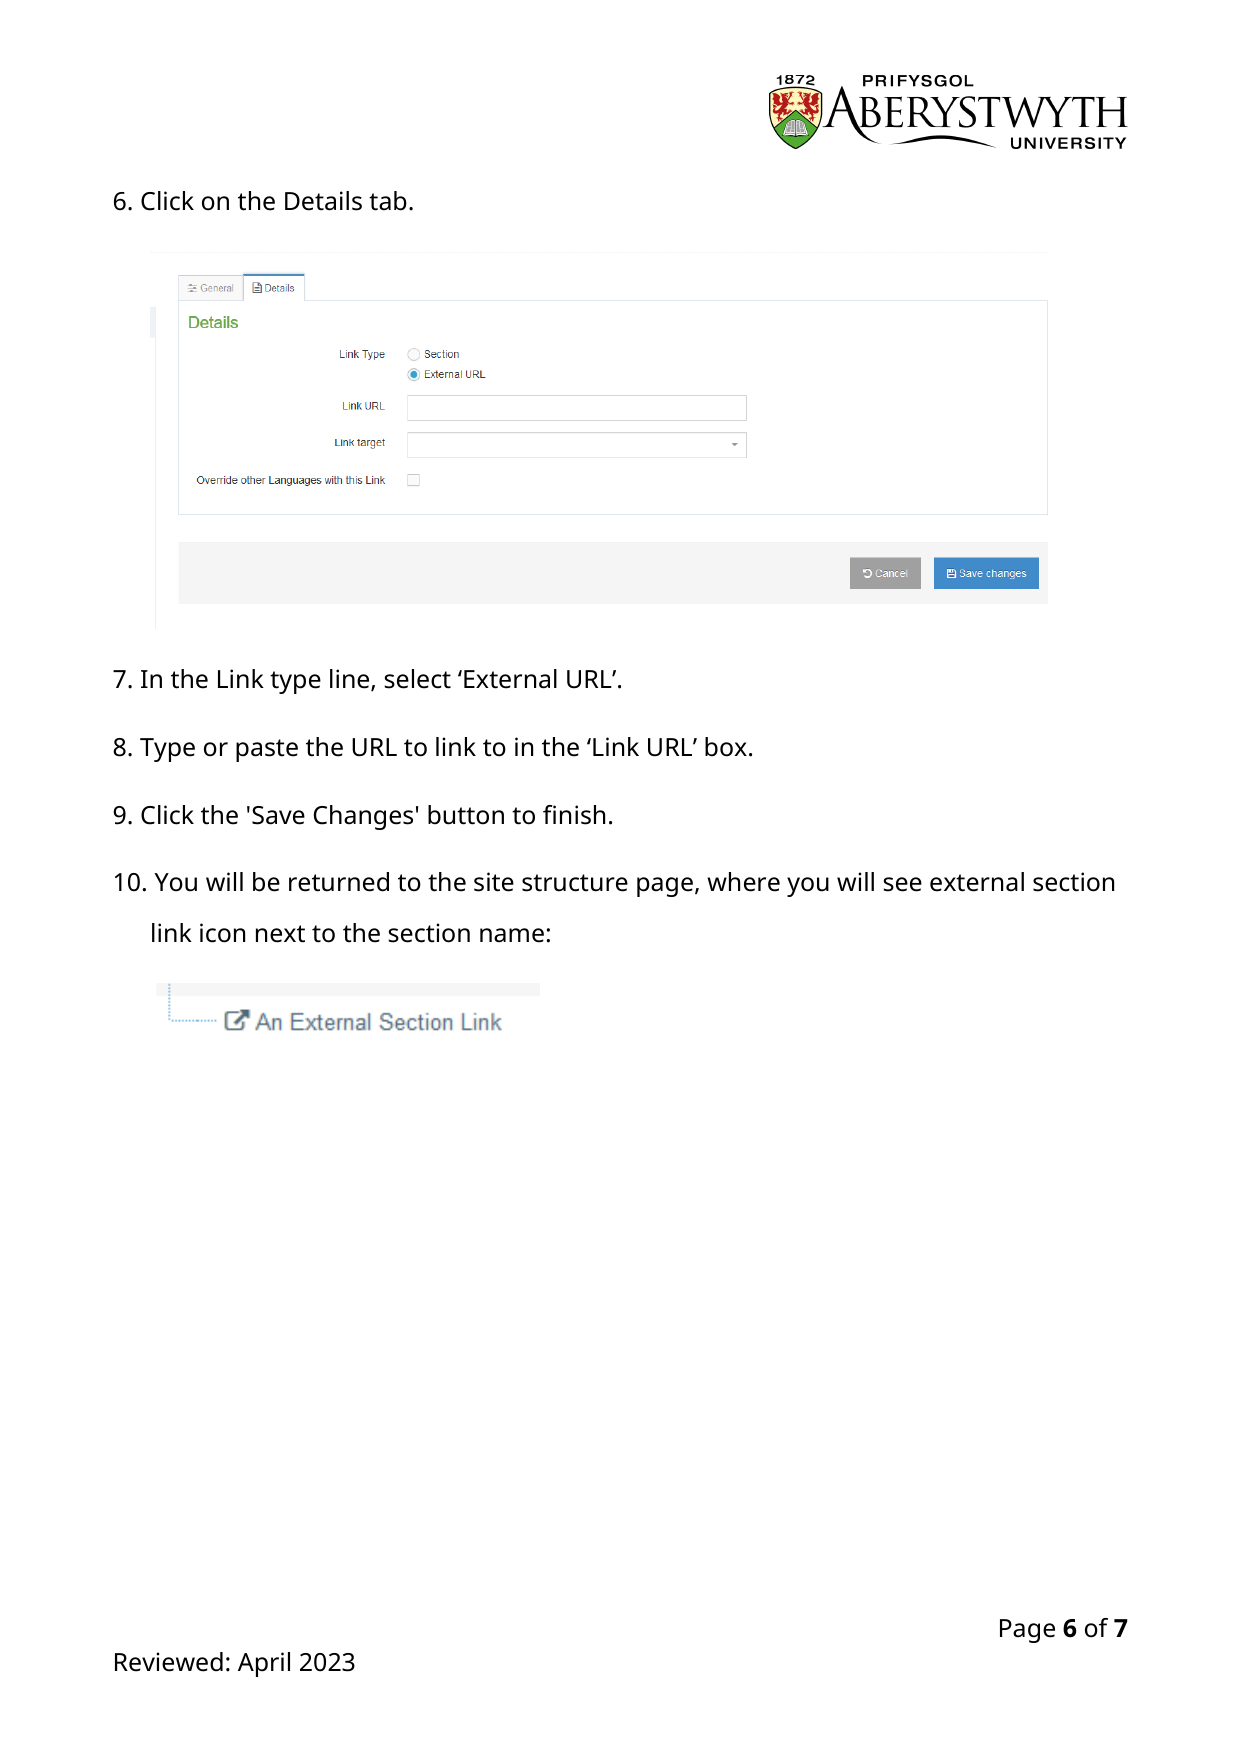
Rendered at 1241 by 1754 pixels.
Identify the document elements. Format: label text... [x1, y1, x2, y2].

list Click on the Details tab. [112, 184, 1128, 218]
list In the Link type line, select ‘External URL’. [112, 662, 1128, 696]
picture [769, 75, 1128, 150]
list Click the 'Save Changes' button to finish. [112, 797, 1128, 831]
list Type or paste the URL to link to in the ‘Link URL’ box. [112, 730, 1128, 764]
list You will be returned to the site structure page, where you will see external section link icon next to the section name: [112, 865, 1128, 950]
